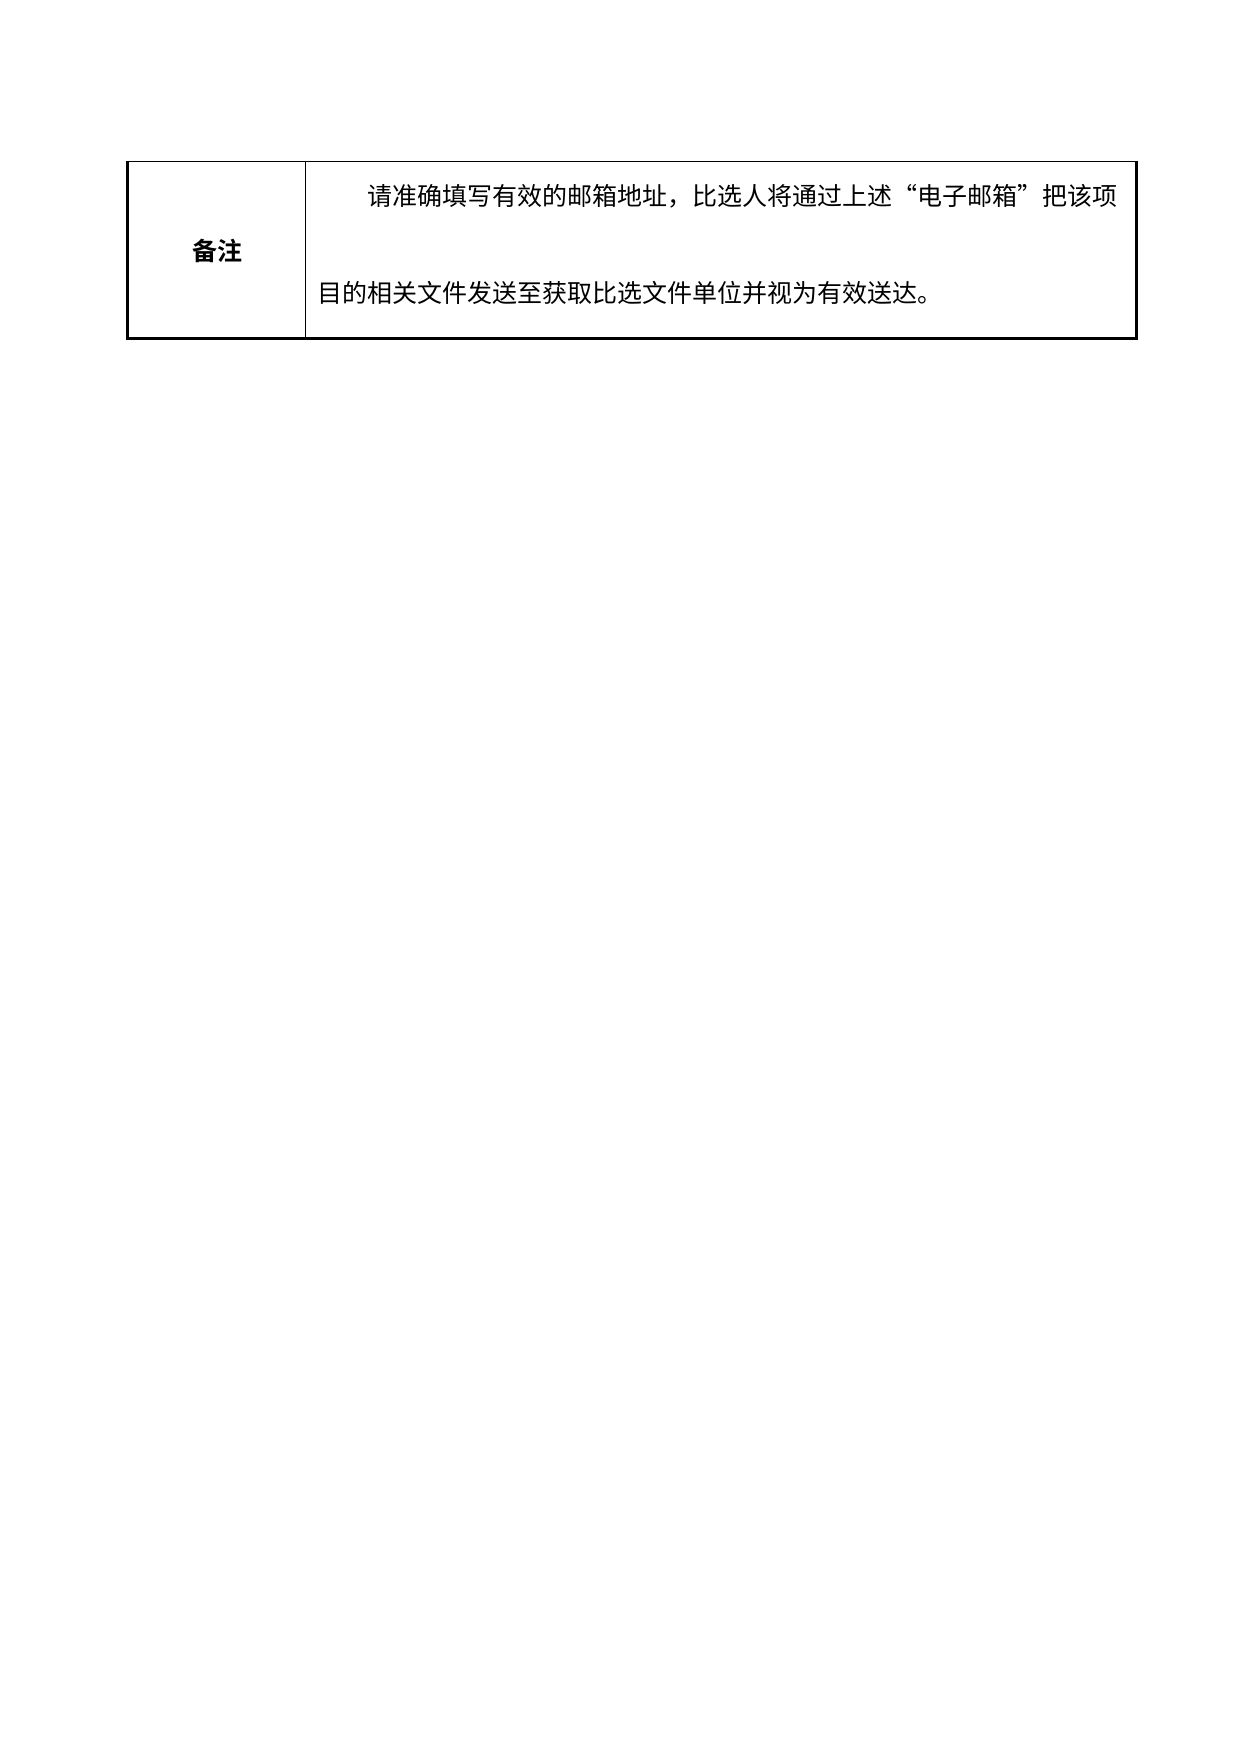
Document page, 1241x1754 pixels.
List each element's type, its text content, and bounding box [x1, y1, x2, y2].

table_cell 备注 [129, 162, 305, 337]
table_cell 请准确填写有效的邮箱地址，比选人将通过上述“电子邮箱”把该项目的相关文件发送至获取比选文件单位并视为有效送达。 [306, 162, 1135, 337]
